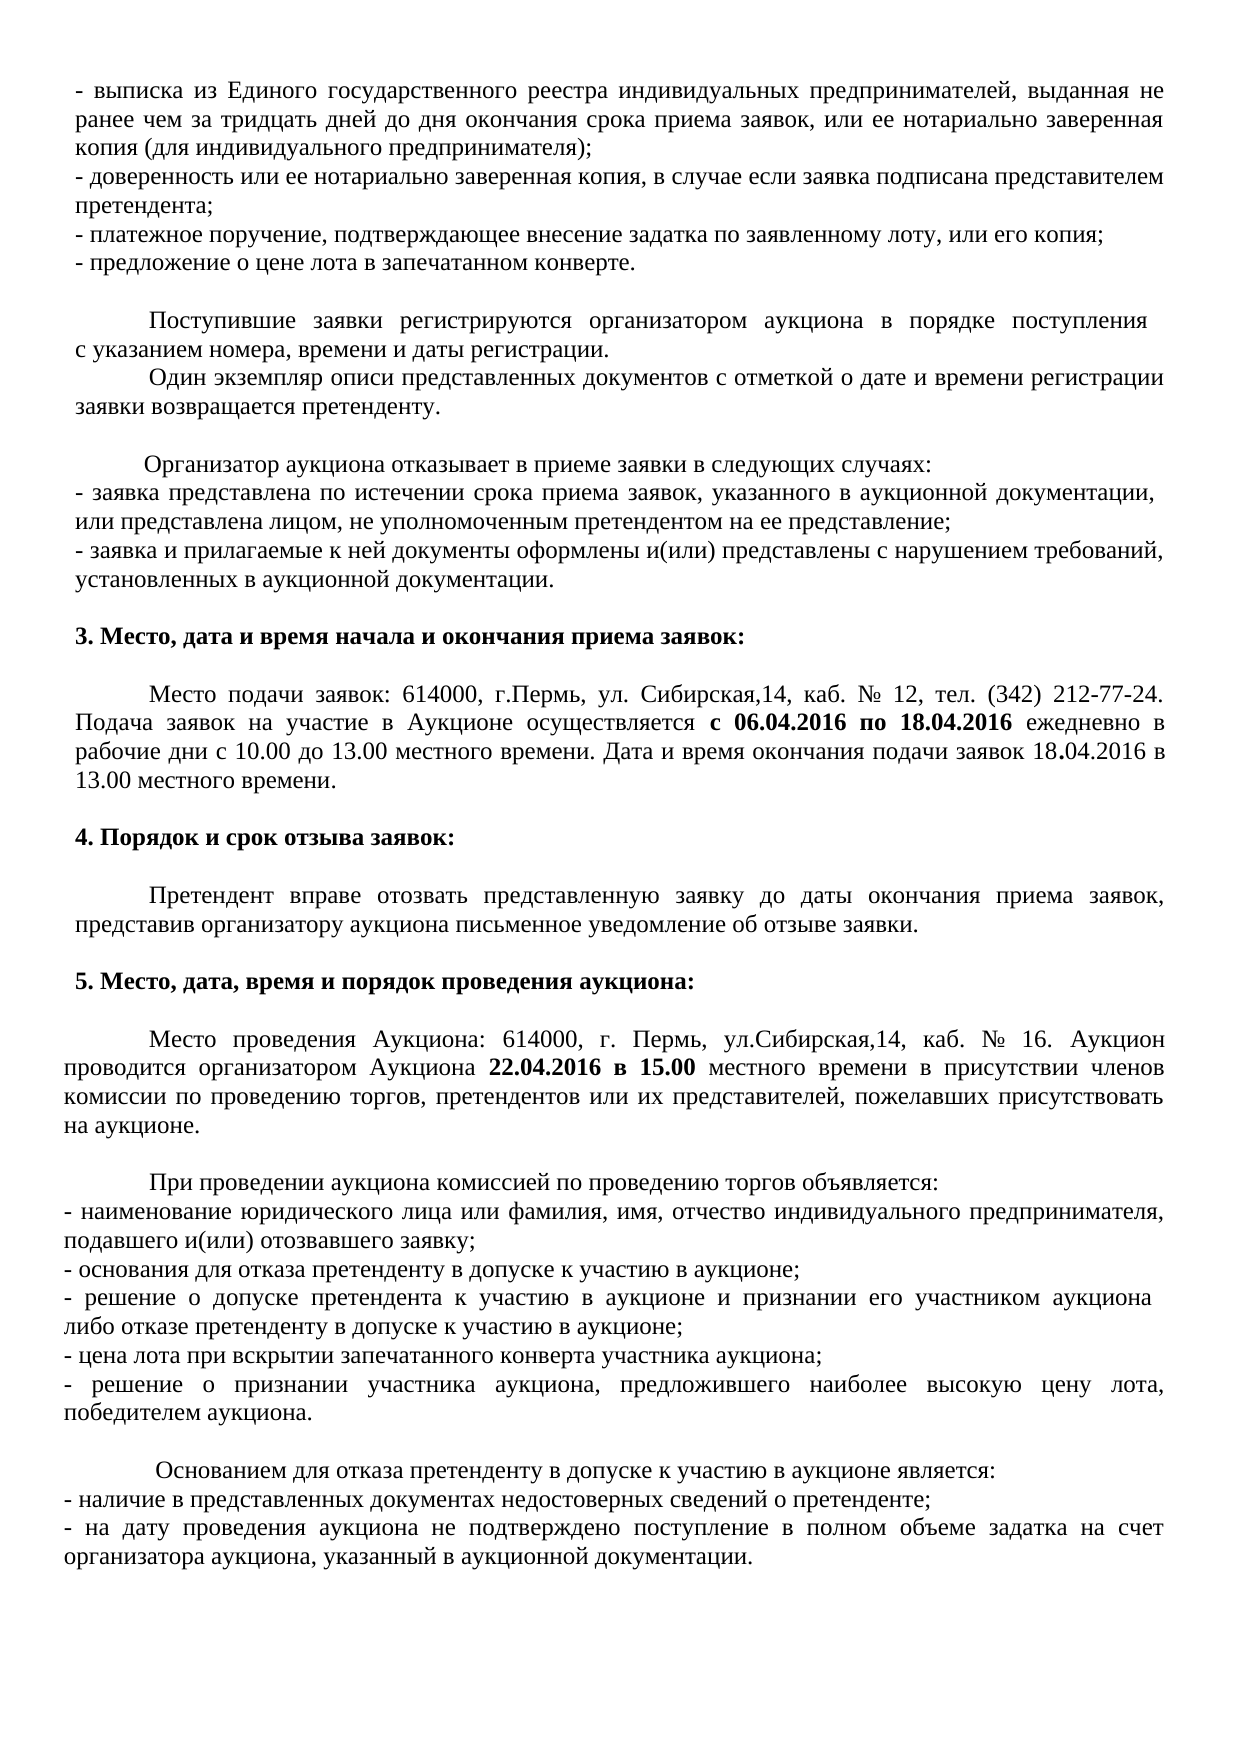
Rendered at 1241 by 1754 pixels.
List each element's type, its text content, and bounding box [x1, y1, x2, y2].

text - основания для отказа претенденту в допуске к участию в аукционе; [64, 1254, 1165, 1282]
text - доверенность или ее нотариально заверенная копия, в случае если заявка подписана представителем претендента; [75, 161, 1165, 219]
text - наименование юридического лица или фамилия, имя, отчество индивидуального предпринимателя, подавшего и(или) отозвавшего заявку; [64, 1196, 1165, 1254]
text 4. Порядок и срок отзыва заявок: [75, 822, 1165, 851]
text Основанием для отказа претенденту в допуске к участию в аукционе является: [64, 1455, 1165, 1484]
text - предложение о цене лота в запечатанном конверте. [75, 247, 1165, 276]
text - платежное поручение, подтверждающее внесение задатка по заявленному лоту, или его копия; [75, 219, 1165, 247]
text 5. Место, дата, время и порядок проведения аукциона: [75, 966, 1165, 995]
text - решение о допуске претендента к участию в аукционе и признании его участником аукциона либо отказе претенденту в допуске к участию в аукционе; [64, 1282, 1165, 1340]
text - наличие в представленных документах недостоверных сведений о претенденте; [64, 1484, 1165, 1512]
text Место подачи заявок: 614000, г.Пермь, ул. Сибирская,14, каб. № 12, тел. (342) 212-77-24. Подача заявок на участие в Аукционе осуществляется с 06.04.2016 по 18.04.2016 ежедневно в рабочие дни с 10.00 до 13.00 местного времени. Дата и время окончания подачи заявок 18.04.2016 в 13.00 местного времени. [75, 679, 1165, 794]
text - заявка и прилагаемые к ней документы оформлены и(или) представлены с нарушением требований, установленных в аукционной документации. [75, 535, 1165, 592]
text - решение о признании участника аукциона, предложившего наиболее высокую цену лота, победителем аукциона. [64, 1369, 1165, 1426]
text Поступившие заявки регистрируются организатором аукциона в порядке поступления с указанием номера, времени и даты регистрации. [75, 305, 1165, 362]
text 3. Место, дата и время начала и окончания приема заявок: [75, 621, 1165, 650]
text Претендент вправе отозвать представленную заявку до даты окончания приема заявок, представив организатору аукциона письменное уведомление об отзыве заявки. [75, 880, 1165, 937]
text - выписка из Единого государственного реестра индивидуальных предпринимателей, выданная не ранее чем за тридцать дней до дня окончания срока приема заявок, или ее нотариально заверенная копия (для индивидуального предпринимателя); [75, 75, 1165, 161]
text - цена лота при вскрытии запечатанного конверта участника аукциона; [64, 1340, 1165, 1369]
text Один экземпляр описи представленных документов с отметкой о дате и времени регистрации заявки возвращается претенденту. [75, 362, 1165, 420]
text При проведении аукциона комиссией по проведению торгов объявляется: [64, 1167, 1165, 1196]
text Организатор аукциона отказывает в приеме заявки в следующих случаях: [75, 449, 1165, 477]
text Место проведения Аукциона: . Пермь, ул.Сибирская,14, каб. № 16. Аукцион проводится организатором Аукциона 22.04.2016 в 15.00 местного времени в присутствии членов комиссии по проведению торгов, претендентов или их представителей, пожелавших присутствовать на аукционе. [64, 1024, 1165, 1139]
text - на дату проведения аукциона не подтверждено поступление в полном объеме задатка на счет организатора аукциона, указанный в аукционной документации. [64, 1512, 1165, 1570]
text - заявка представлена по истечении срока приема заявок, указанного в аукционной документации, или представлена лицом, не уполномоченным претендентом на ее представление; [75, 477, 1165, 535]
